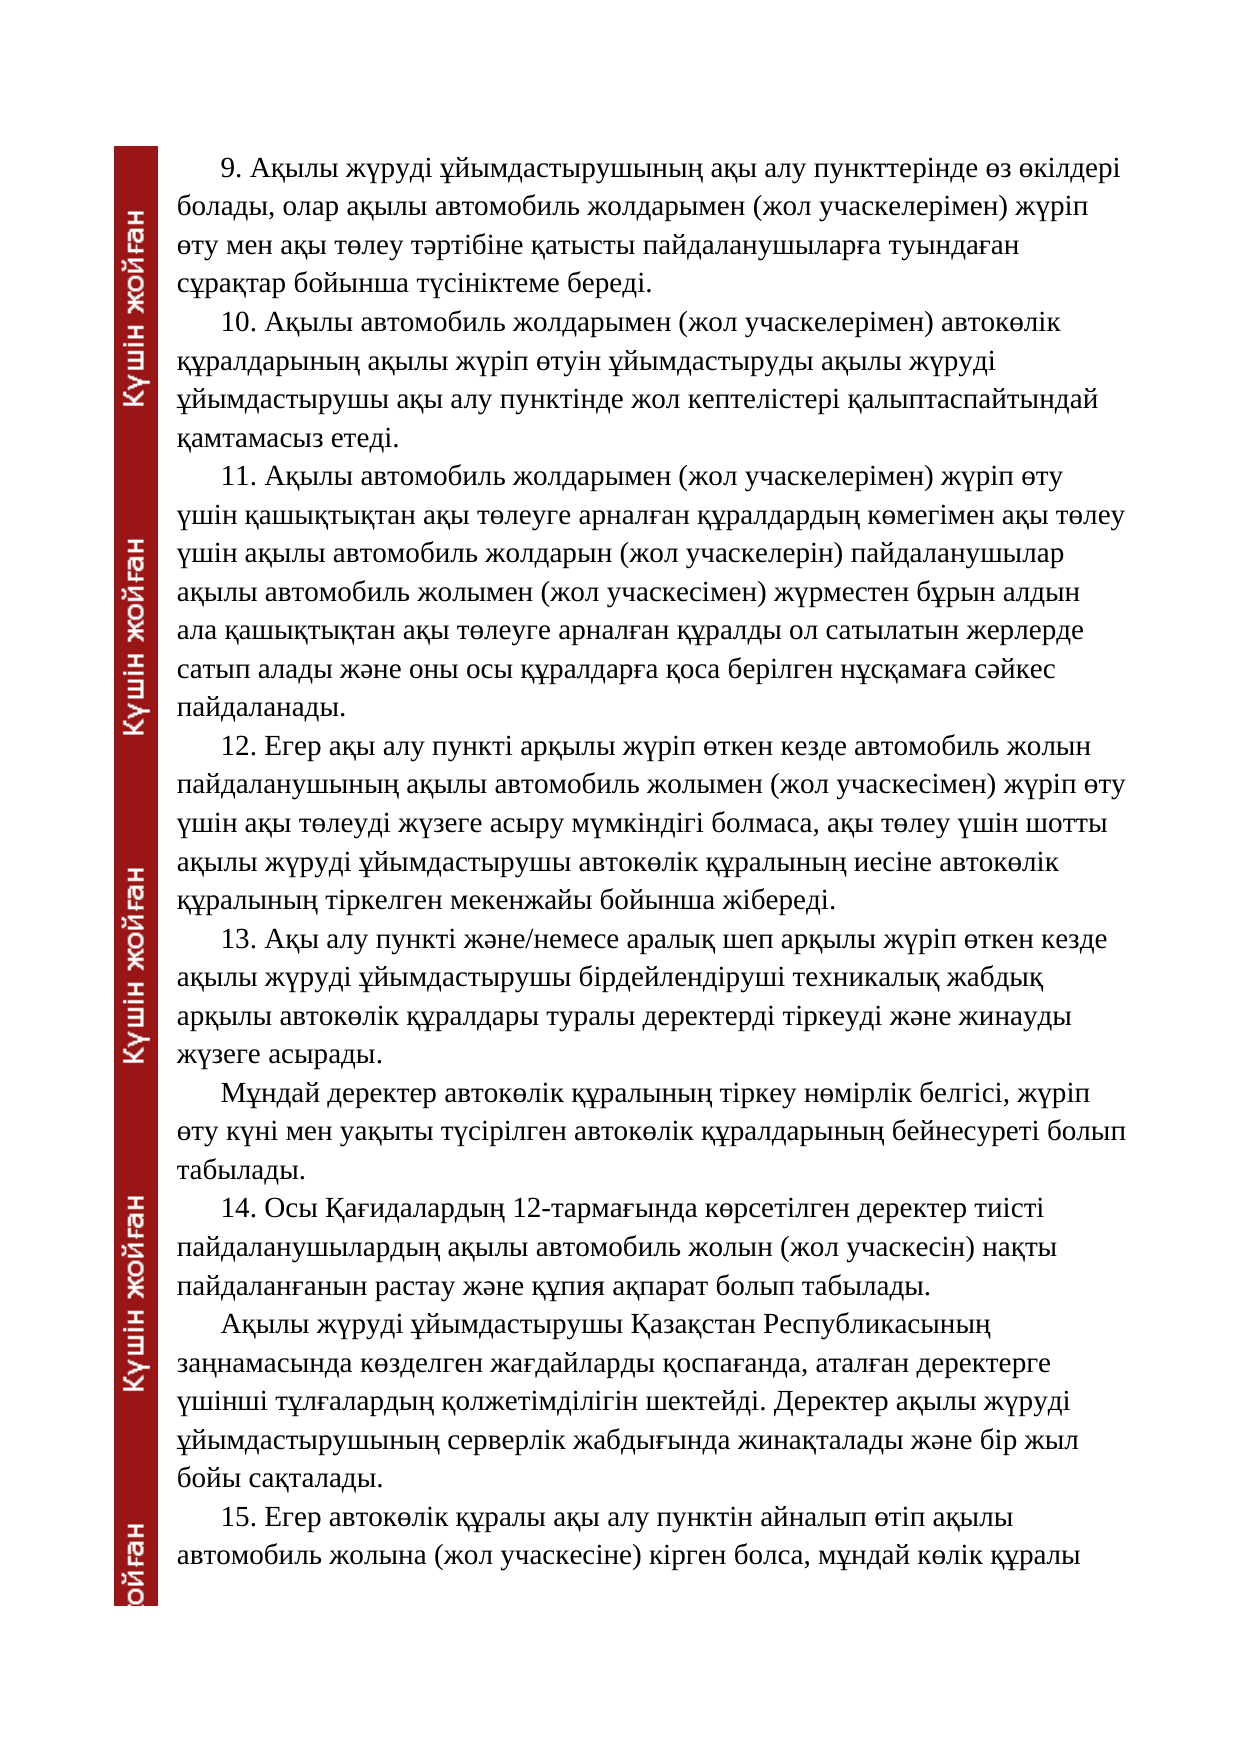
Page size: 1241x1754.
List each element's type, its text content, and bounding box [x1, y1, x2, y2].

picture [114, 1571, 158, 1606]
picture [114, 146, 158, 150]
